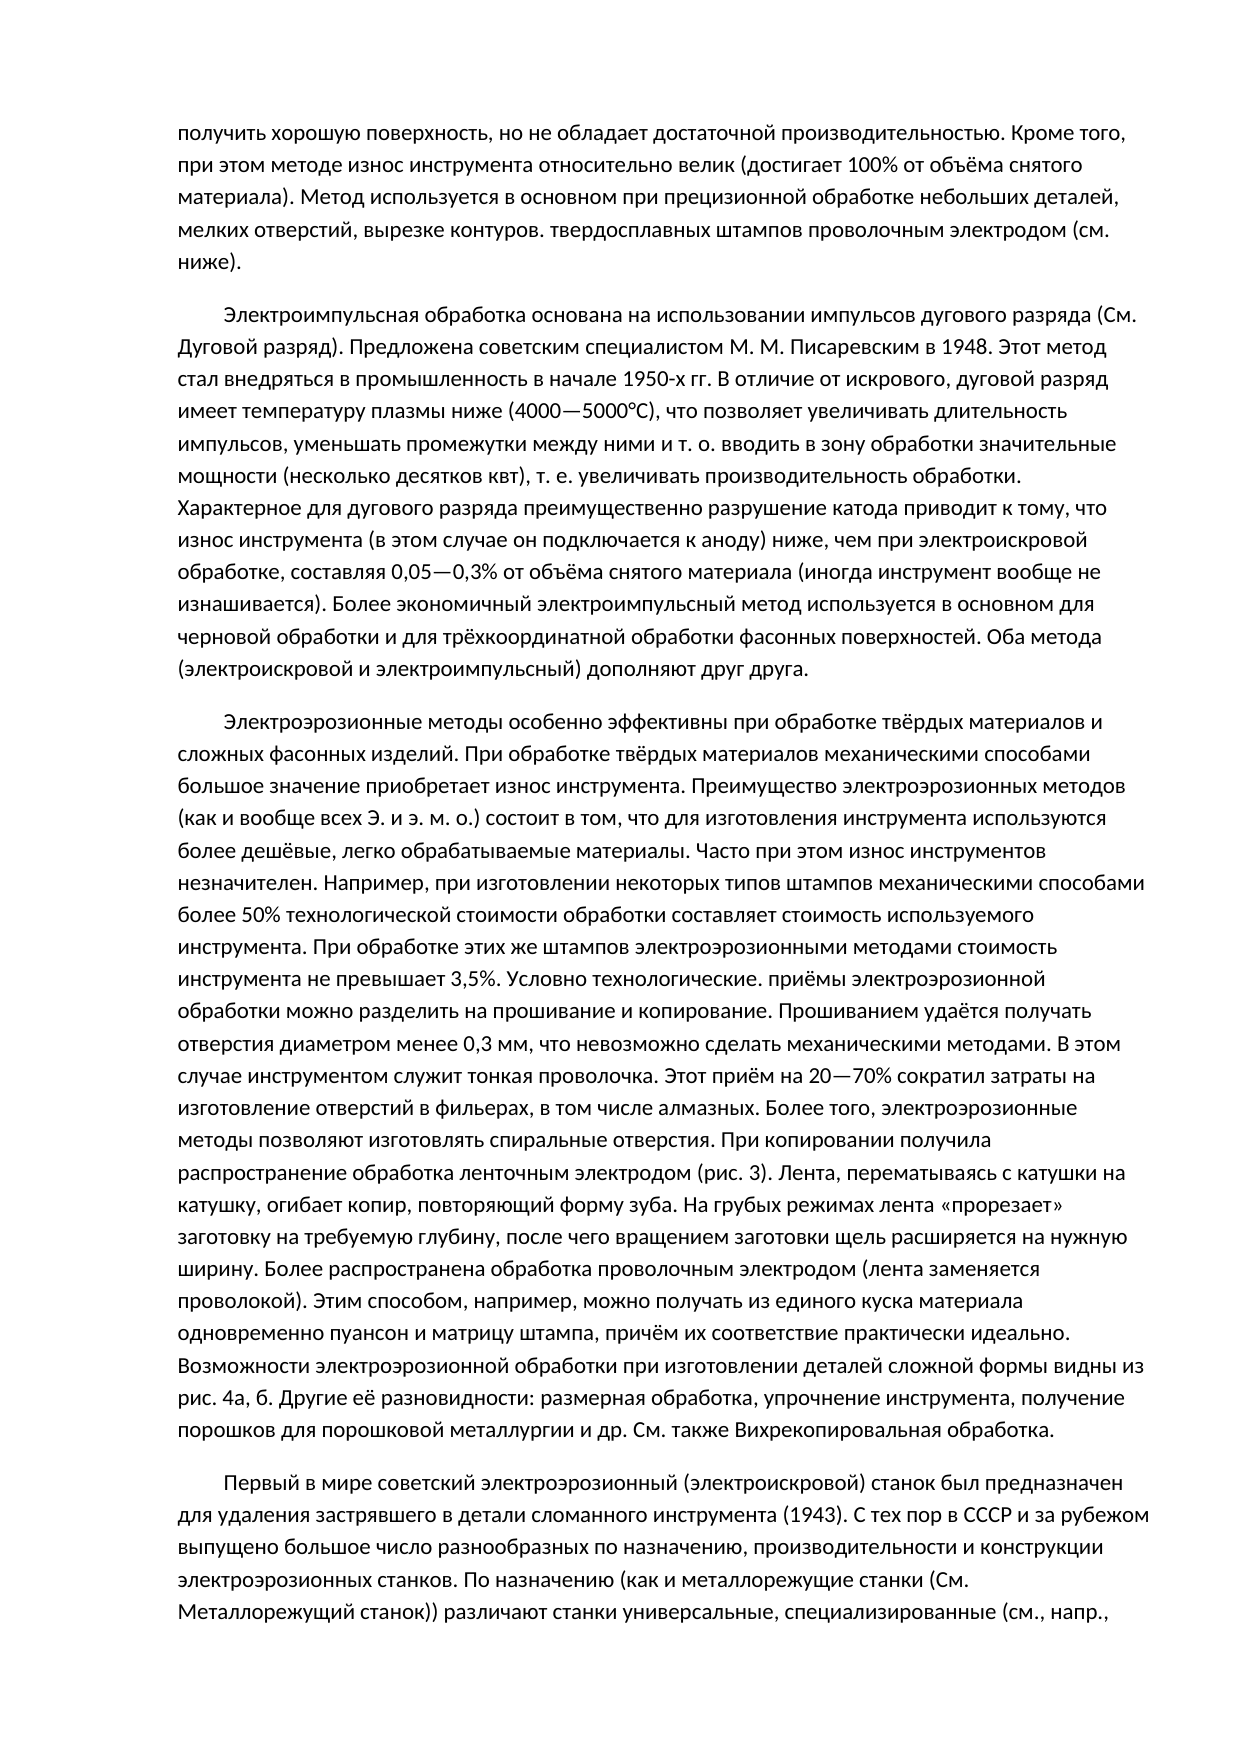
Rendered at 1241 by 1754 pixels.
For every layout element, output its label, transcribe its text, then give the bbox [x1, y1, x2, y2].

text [177, 1468, 1152, 1625]
text Электроимпульсная обработка основана на использовании импульсов дугового разряда (См. Дуговой разряд). Предложена советским специалистом М. М. Писаревским в 1948. Этот метод стал внедряться в промышленность в начале 1950-х гг. В отличие от искрового, дуговой разряд имеет температуру плазмы ниже (4000—5000°С), что позволяет увеличивать длительность импульсов, уменьшать промежутки между ними и т. о. вводить в зону обработки значительные мощности (несколько десятков квт), т. е. увеличивать производительность обработки. Характерное для дугового разряда преимущественно разрушение катода приводит к тому, что износ инструмента (в этом случае он подключается к аноду) ниже, чем при электроискровой обработке, составляя 0,05—0,3% от объёма снятого материала (иногда инструмент вообще не изнашивается). Более экономичный электроимпульсный метод используется в основном для черновой обработки и для трёхкоординатной обработки фасонных поверхностей. Оба метода (электроискровой и электроимпульсный) дополняют друг друга. [177, 300, 1152, 682]
text Электроэрозионные методы особенно эффективны при обработке твёрдых материалов и сложных фасонных изделий. При обработке твёрдых материалов механическими способами большое значение приобретает износ инструмента. Преимущество электроэрозионных методов (как и вообще всех Э. и э. м. о.) состоит в том, что для изготовления инструмента используются более дешёвые, легко обрабатываемые материалы. Часто при этом износ инструментов незначителен. Например, при изготовлении некоторых типов штампов механическими способами более 50% технологической стоимости обработки составляет стоимость используемого инструмента. При обработке этих же штампов электроэрозионными методами стоимость инструмента не превышает 3,5%. Условно технологические. приёмы электроэрозионной обработки можно разделить на прошивание и копирование. Прошиванием удаётся получать отверстия диаметром менее 0,3 мм, что невозможно сделать механическими методами. В этом случае инструментом служит тонкая проволочка. Этот приём на 20—70% сократил затраты на изготовление отверстий в фильерах, в том числе алмазных. Более того, электроэрозионные методы позволяют изготовлять спиральные отверстия. При копировании получила распространение обработка ленточным электродом (рис. 3). Лента, перематываясь с катушки на катушку, огибает копир, повторяющий форму зуба. На грубых режимах лента «прорезает» заготовку на требуемую глубину, после чего вращением заготовки щель расширяется на нужную ширину. Более распространена обработка проволочным электродом (лента заменяется проволокой). Этим способом, например, можно получать из единого куска материала одновременно пуансон и матрицу штампа, причём их соответствие практически идеально. Возможности электроэрозионной обработки при изготовлении деталей сложной формы видны из рис. 4а, б. Другие её разновидности: размерная обработка, упрочнение инструмента, получение порошков для порошковой металлургии и др. См. также Вихрекопировальная обработка. [177, 707, 1152, 1443]
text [177, 118, 1152, 275]
